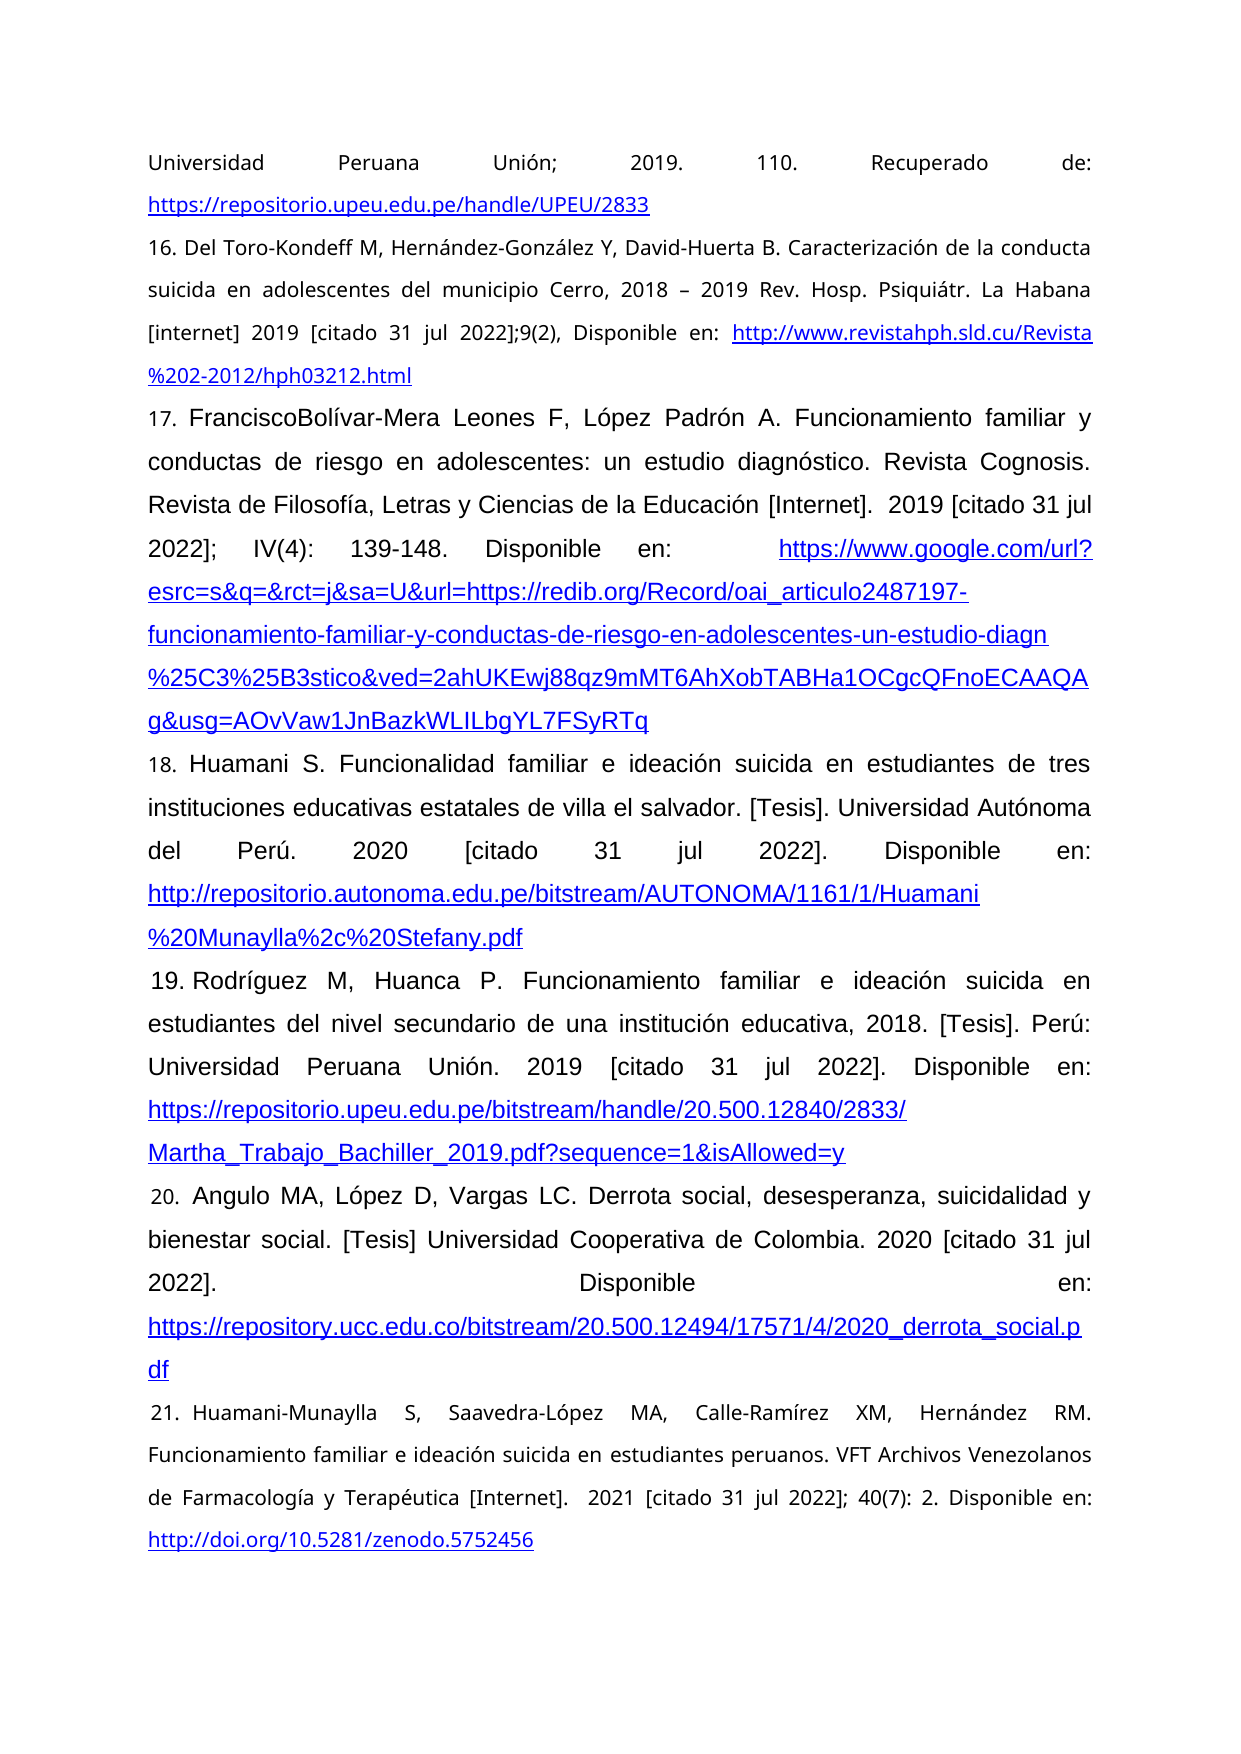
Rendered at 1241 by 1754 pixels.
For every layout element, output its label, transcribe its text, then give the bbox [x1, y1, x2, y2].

list Rodríguez M, Huanca P. Funcionamiento familiar e ideación suicida en estudiantes del nivel secundario de una institución educativa, 2018. [Tesis]. Perú: Universidad Peruana Unión. 2019 [citado 31 jul 2022]. Disponible en: https://repositorio.upeu.edu.pe/bitstream/handle/20.500.12840/2833/Martha_Trabajo_Bachiller_2019.pdf?sequence=1&isAllowed=y [148, 966, 1092, 1167]
list Angulo MA, López D, Vargas LC. Derrota social, desesperanza, suicidalidad y bienestar social. [Tesis] Universidad Cooperativa de Colombia. 2020 [citado 31 jul 2022]. Disponible en: https://repository.ucc.edu.co/bitstream/20.500.12494/17571/4/2020_derrota_social.pdf [148, 1181, 1092, 1383]
text 16. Del Toro-Kondeff M, Hernández-González Y, David-Huerta B. Caracterización de la conducta suicida en adolescentes del municipio Cerro, 2018 – 2019 Rev. Hosp. Psiquiátr. La Habana [internet] 2019 [citado 31 jul 2022];9(2), Disponible en: http://www.revistahph.sld.cu/Revista%202-2012/hph03212.html [148, 233, 1092, 389]
list Huamani-Munaylla S, Saavedra-López MA, Calle-Ramírez XM, Hernández RM. Funcionamiento familiar e ideación suicida en estudiantes peruanos. VFT Archivos Venezolanos de Farmacología y Terapéutica [Internet]. 2021 [citado 31 jul 2022]; 40(7): 2. Disponible en: http://doi.org/10.5281/zenodo.5752456 [148, 1398, 1092, 1554]
text 17. FranciscoBolívar-Mera Leones F, López Padrón A. Funcionamiento familiar y conductas de riesgo en adolescentes: un estudio diagnóstico. Revista Cognosis. Revista de Filosofía, Letras y Ciencias de la Educación [Internet]. 2019 [citado 31 jul 2022]; IV(4): 139-148. Disponible en: https://www.google.com/url?esrc=s&q=&rct=j&sa=U&url=https://redib.org/Record/oai_articulo2487197-funcionamiento-familiar-y-conductas-de-riesgo-en-adolescentes-un-estudio-diagn%25C3%25B3stico&ved=2ahUKEwj88qz9mMT6AhXobTABHa1OCgcQFnoECAAQAg&usg=AOvVaw1JnBazkWLILbgYL7FSyRTq [148, 403, 1092, 735]
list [148, 148, 1092, 219]
text 18. Huamani S. Funcionalidad familiar e ideación suicida en estudiantes de tres instituciones educativas estatales de villa el salvador. [Tesis]. Universidad Autónoma del Perú. 2020 [citado 31 jul 2022]. Disponible en: http://repositorio.autonoma.edu.pe/bitstream/AUTONOMA/1161/1/Huamani%20Munaylla%2c%20Stefany.pdf [148, 749, 1092, 951]
